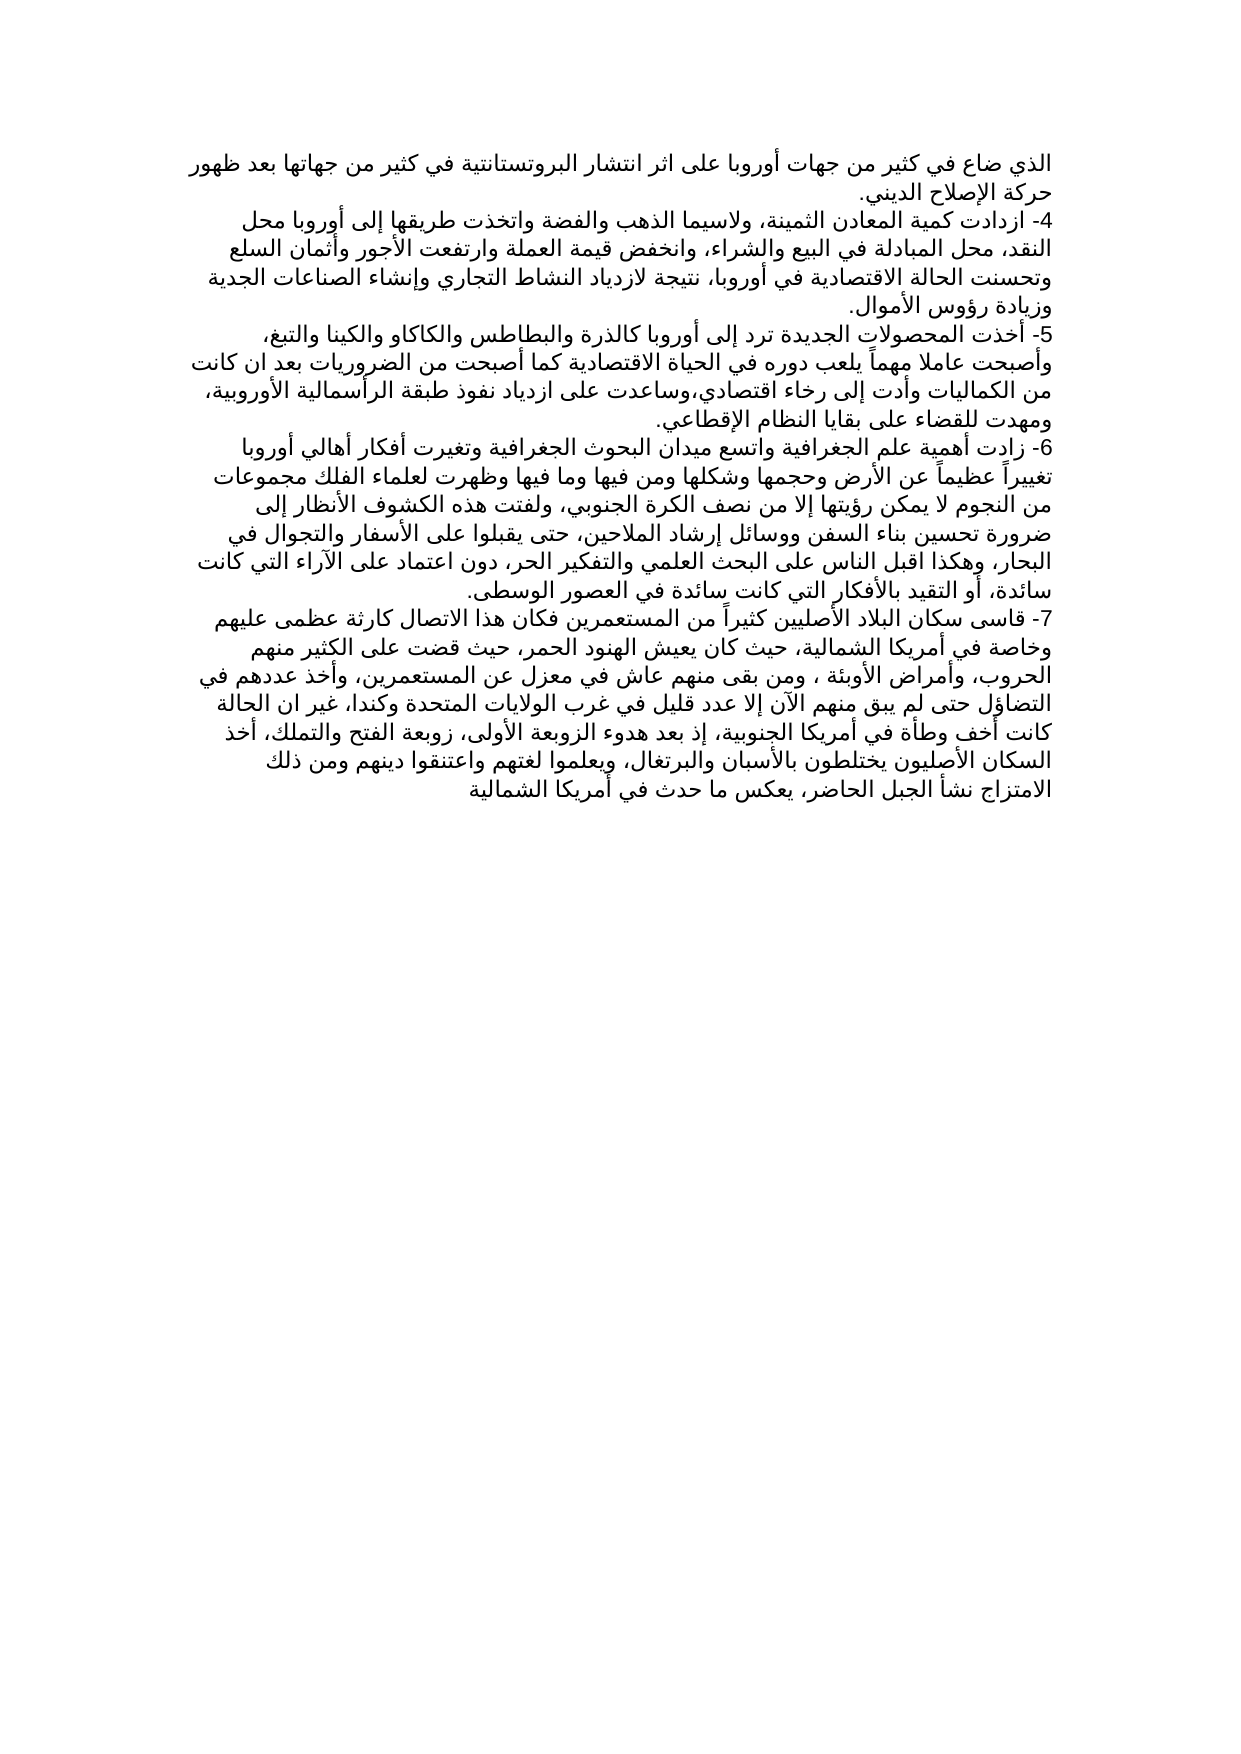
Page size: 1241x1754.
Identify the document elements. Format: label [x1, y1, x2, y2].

text [187, 150, 1053, 802]
